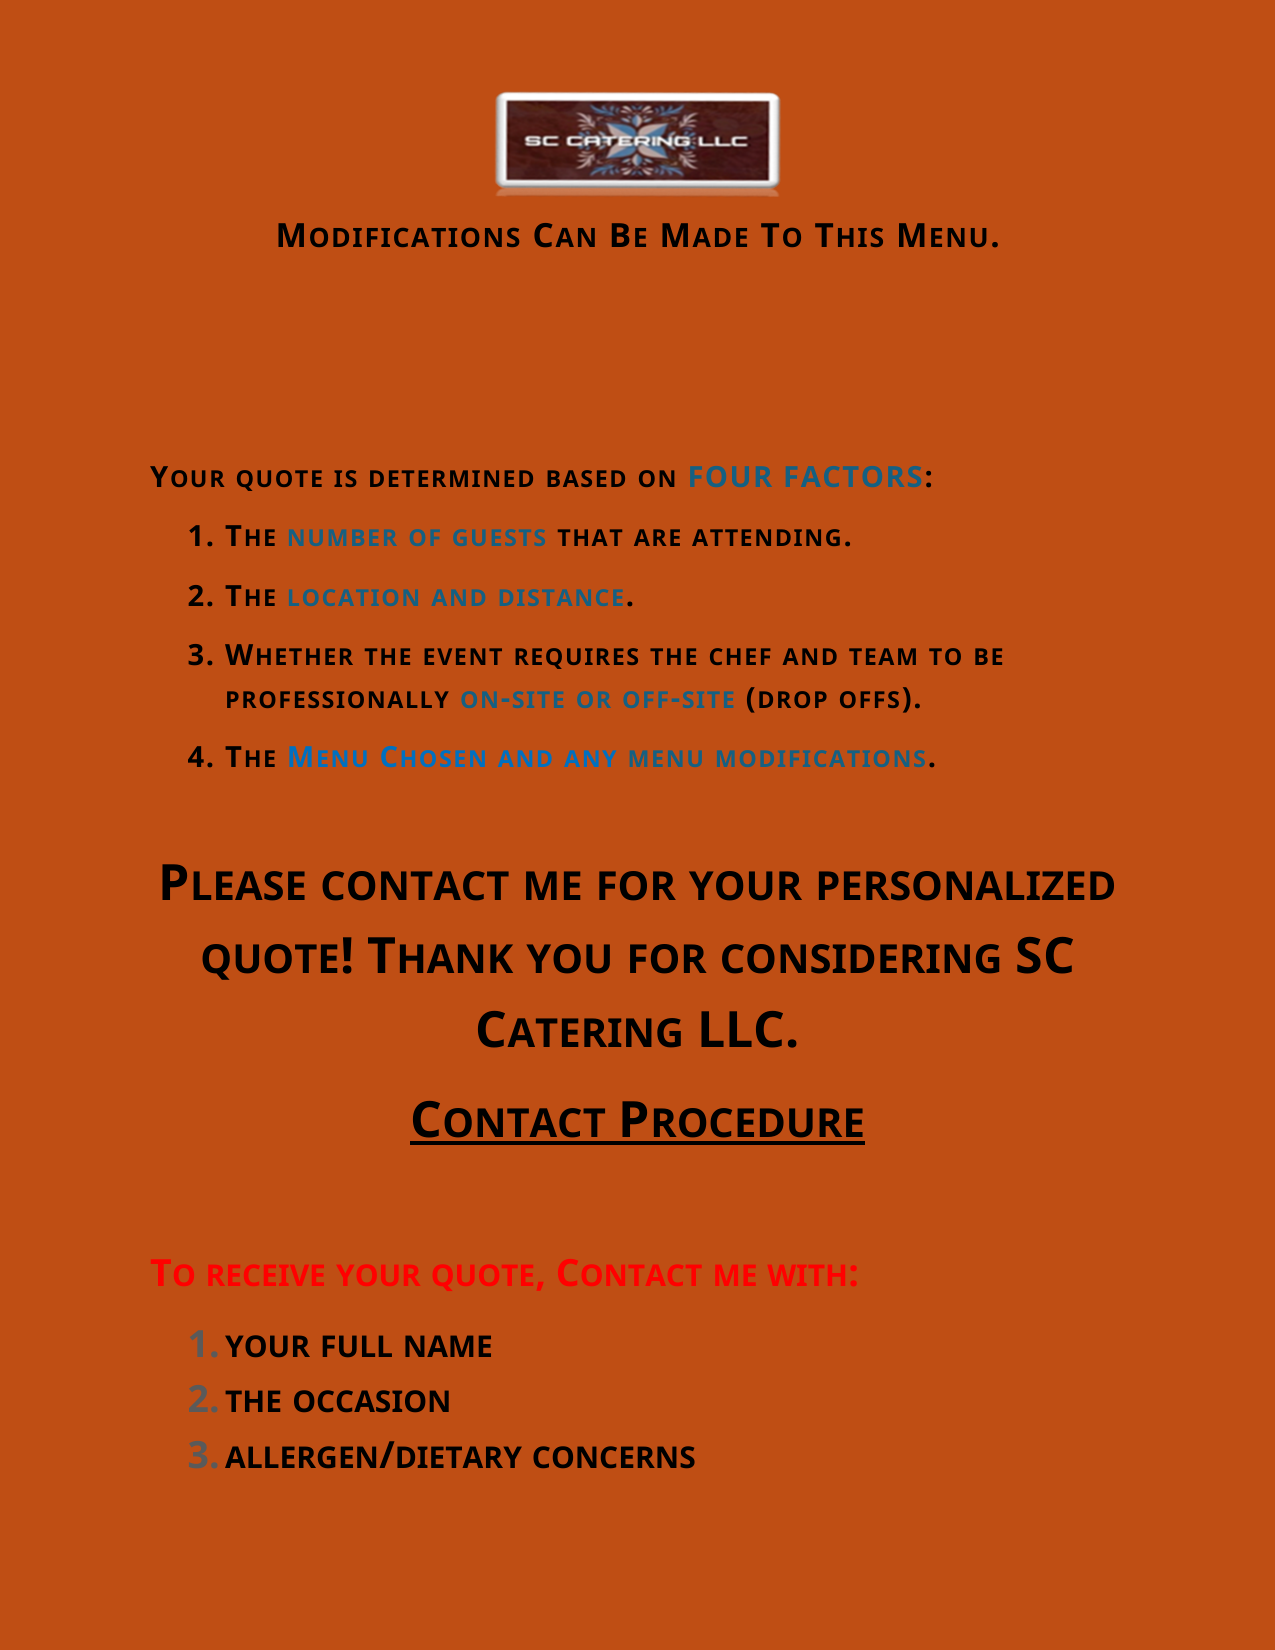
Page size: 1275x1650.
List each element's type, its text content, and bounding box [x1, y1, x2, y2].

picture [482, 75, 793, 212]
list The Menu Chosen and any menu modifications. [187, 737, 1125, 776]
list allergen/dietary concerns [187, 1428, 1125, 1479]
list the occasion [187, 1373, 1125, 1424]
text Please contact me for your personalized quote! Thank you for considering SC Catering LLC. [150, 847, 1125, 1062]
list The number of guests that are attending. [187, 516, 1125, 555]
list your full name [187, 1318, 1125, 1369]
list Your quote is determined based on FOUR FACTORS: [150, 456, 1125, 496]
list Whether the event requires the chef and team to be professionally on-site or off-site (drop offs). [187, 634, 1125, 717]
list Modifications Can Be Made To This Menu. [150, 212, 1125, 257]
text To receive your quote, Contact me with: [150, 1246, 1125, 1297]
list The location and distance. [187, 575, 1125, 615]
text Contact Procedure [150, 1084, 1125, 1152]
